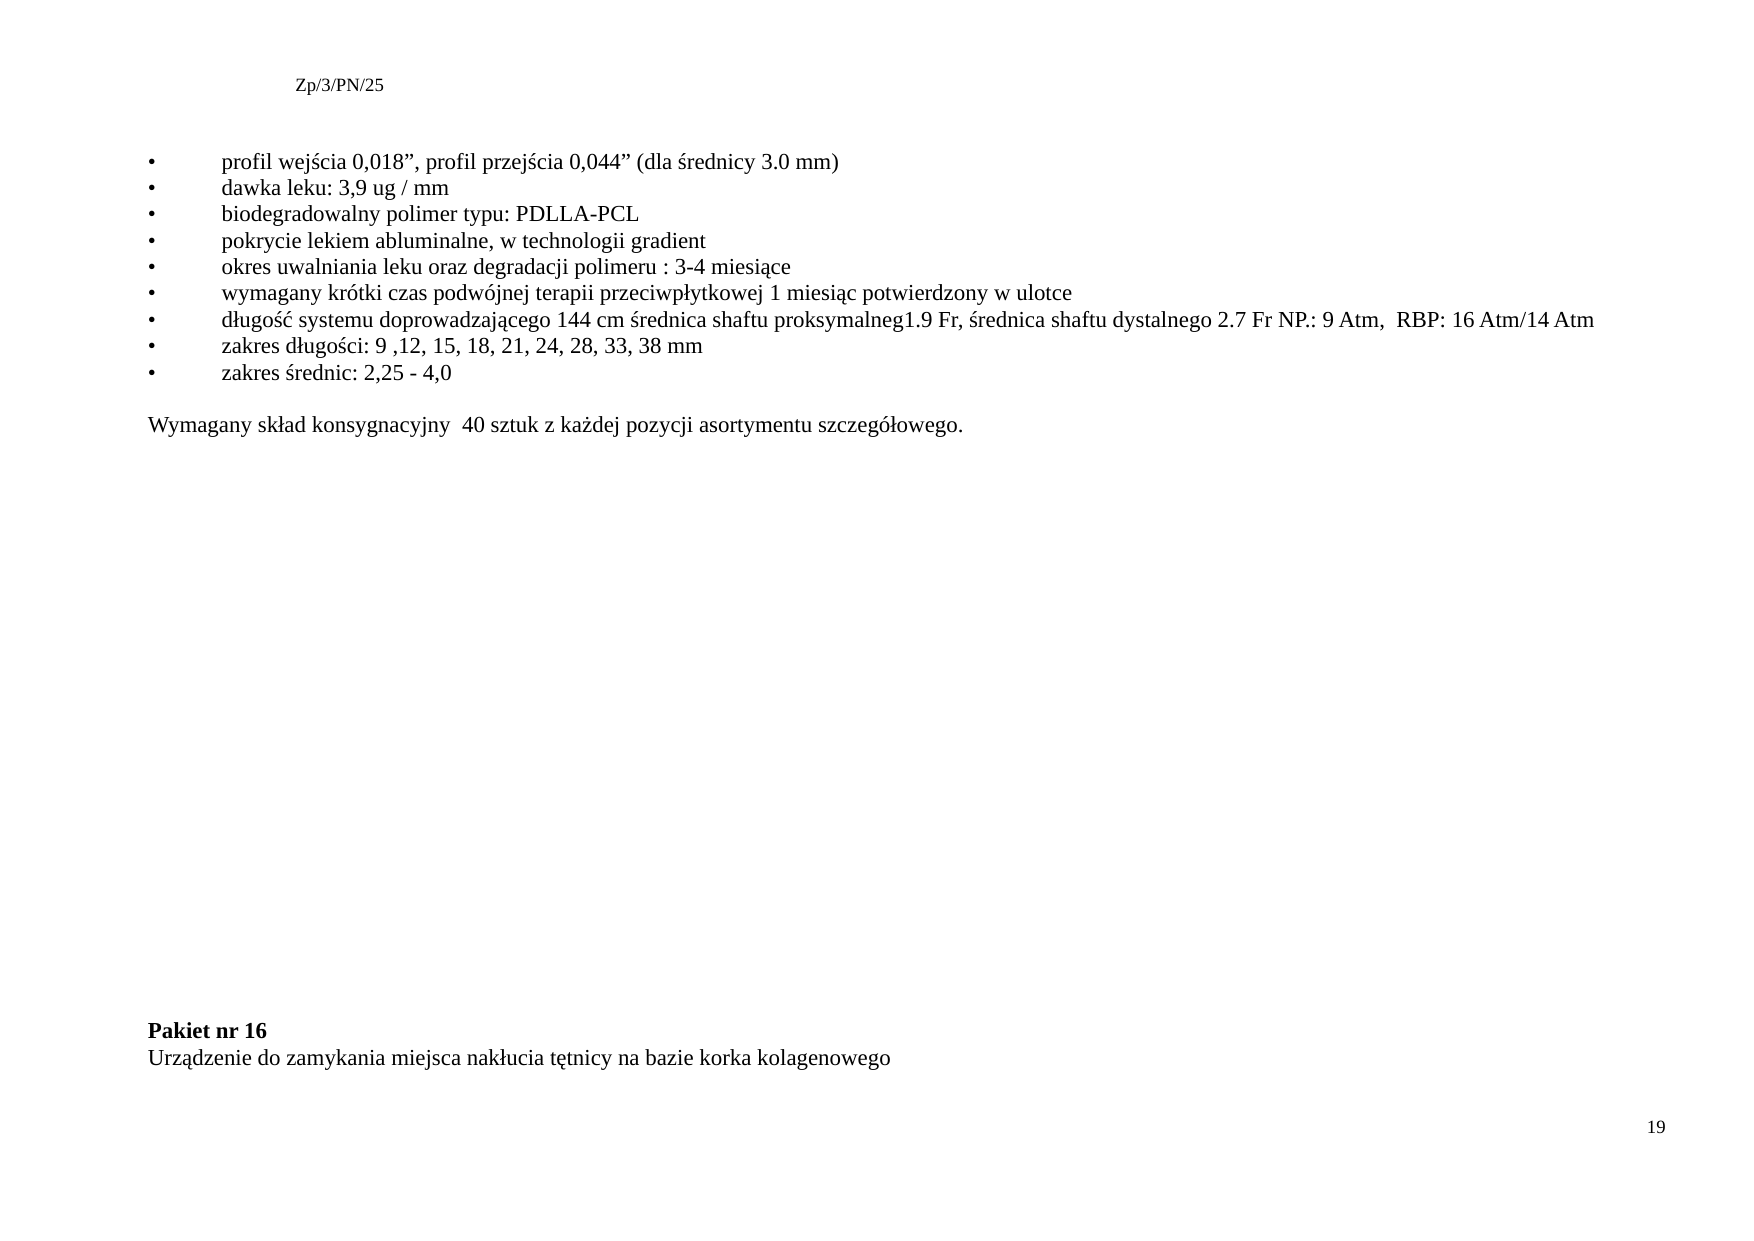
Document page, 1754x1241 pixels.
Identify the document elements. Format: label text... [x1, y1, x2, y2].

text • długość systemu doprowadzającego 144 cm średnica shaftu proksymalneg1.9 Fr, średnica shaftu dystalnego 2.7 Fr NP.: 9 Atm, RBP: 16 Atm/14 Atm [148, 306, 1665, 332]
text • wymagany krótki czas podwójnej terapii przeciwpłytkowej 1 miesiąc potwierdzony w ulotce [148, 279, 1665, 306]
text • zakres długości: 9 ,12, 15, 18, 21, 24, 28, 33, 38 mm [148, 332, 1665, 358]
text • okres uwalniania leku oraz degradacji polimeru : 3-4 miesiące [148, 253, 1665, 279]
text • pokrycie lekiem abluminalne, w technologii gradient [148, 227, 1665, 253]
text Wymagany skład konsygnacyjny 40 sztuk z każdej pozycji asortymentu szczegółowego. [148, 411, 1665, 438]
text Urządzenie do zamykania miejsca nakłucia tętnicy na bazie korka kolagenowego [148, 1044, 1665, 1070]
text Pakiet nr 16 [148, 1017, 1665, 1044]
text • dawka leku: 3,9 ug / mm [148, 174, 1665, 200]
text • biodegradowalny polimer typu: PDLLA-PCL [148, 200, 1665, 227]
text • profil wejścia 0,018”, profil przejścia 0,044” (dla średnicy 3.0 mm) [148, 148, 1665, 174]
text • zakres średnic: 2,25 - 4,0 [148, 358, 1665, 385]
